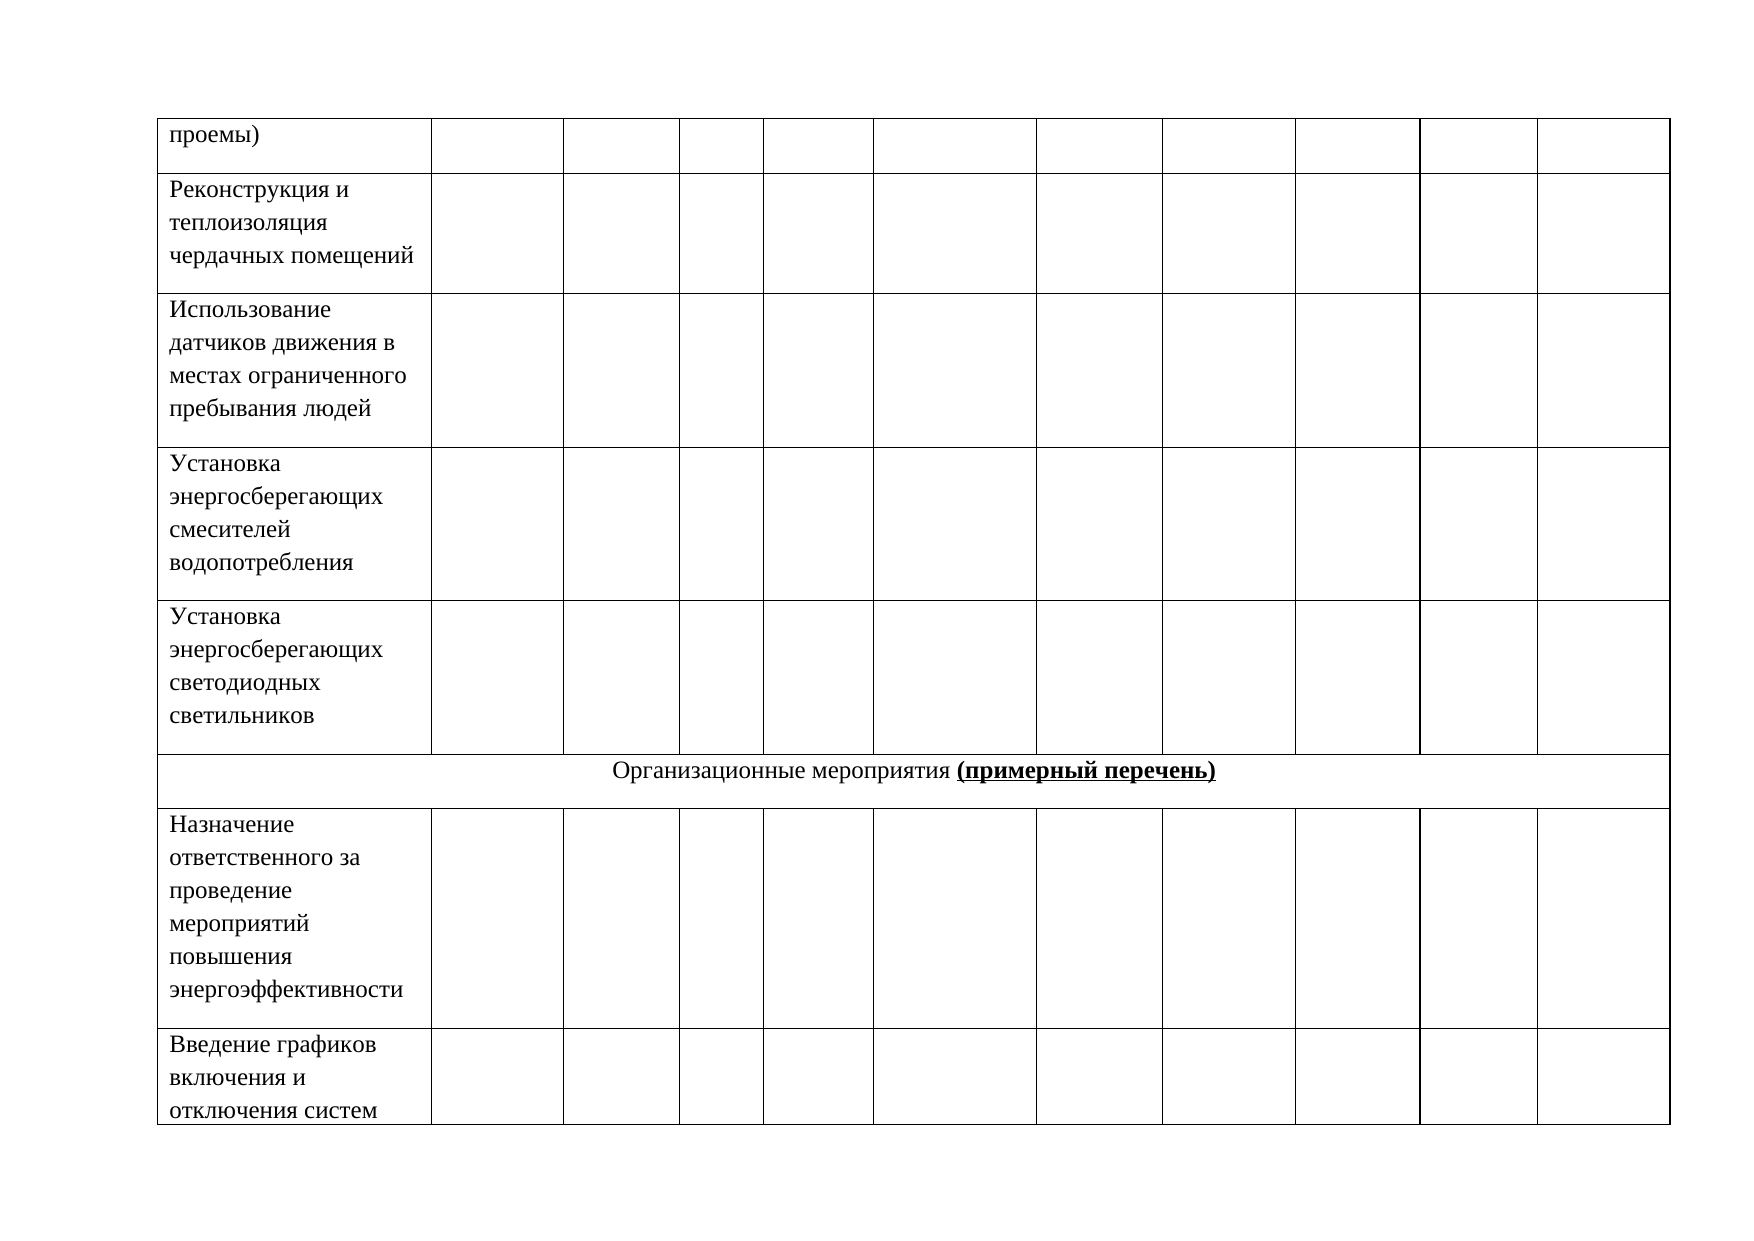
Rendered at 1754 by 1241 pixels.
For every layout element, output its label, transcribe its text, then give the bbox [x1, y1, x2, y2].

table_cell [1538, 448, 1669, 600]
table_cell [432, 294, 563, 447]
table_cell [564, 809, 679, 1028]
table_cell Установка энергосберегающих светодиодных светильников [158, 601, 431, 754]
table_cell [564, 294, 679, 447]
table_cell [874, 174, 1036, 293]
table_cell [1037, 294, 1162, 447]
table_cell Установка энергосберегающих смесителей водопотребления [158, 448, 431, 600]
table_cell [1421, 294, 1537, 447]
table_cell Использование датчиков движения в местах ограниченного пребывания людей [158, 294, 431, 447]
table_cell [764, 448, 873, 600]
table_cell [1296, 809, 1419, 1028]
table_cell [1163, 174, 1295, 293]
table_cell [680, 174, 763, 293]
table_cell [1163, 119, 1295, 173]
table_cell [874, 294, 1036, 447]
table_cell [1296, 1029, 1419, 1124]
table_cell [1421, 448, 1537, 600]
table_cell [1421, 174, 1537, 293]
table_cell [764, 809, 873, 1028]
table_cell [432, 1029, 563, 1124]
table_cell [1037, 119, 1162, 173]
table_cell [680, 1029, 763, 1124]
table_cell [874, 1029, 1036, 1124]
table_cell [564, 174, 679, 293]
table_cell [1538, 174, 1669, 293]
table_cell [1163, 294, 1295, 447]
table_cell [1037, 809, 1162, 1028]
table_cell [764, 119, 873, 173]
table_cell [680, 119, 763, 173]
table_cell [158, 119, 431, 173]
table_cell [874, 809, 1036, 1028]
table_cell [1538, 601, 1669, 754]
table_cell [1421, 1029, 1537, 1124]
table_cell [1538, 1029, 1669, 1124]
table_cell [432, 174, 563, 293]
table_cell [432, 601, 563, 754]
table_cell [432, 809, 563, 1028]
table_cell [1296, 448, 1419, 600]
table_cell [1296, 174, 1419, 293]
table_cell [680, 809, 763, 1028]
table_cell [1421, 601, 1537, 754]
table_cell [564, 119, 679, 173]
table_cell [680, 294, 763, 447]
table_cell [432, 119, 563, 173]
table_cell [1163, 448, 1295, 600]
table_cell [1538, 294, 1669, 447]
table_cell [1296, 119, 1419, 173]
table_cell [564, 601, 679, 754]
table_cell [764, 601, 873, 754]
table_cell [1037, 601, 1162, 754]
table_cell [1421, 119, 1537, 173]
table_cell [1163, 1029, 1295, 1124]
table_cell Назначение ответственного за проведение мероприятий повышения энергоэффективности [158, 809, 431, 1028]
table_cell [1296, 601, 1419, 754]
table_cell [1163, 809, 1295, 1028]
table_cell [1296, 294, 1419, 447]
table_cell [874, 601, 1036, 754]
table_cell [680, 448, 763, 600]
table_cell [1421, 809, 1537, 1028]
table_cell Организационные мероприятия (примерный перечень) [158, 755, 1669, 808]
table_cell [564, 448, 679, 600]
table_cell [1037, 174, 1162, 293]
table_cell [1163, 601, 1295, 754]
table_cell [158, 1029, 431, 1124]
table_cell [564, 1029, 679, 1124]
table_cell [432, 448, 563, 600]
table_cell [680, 601, 763, 754]
table_cell [1037, 1029, 1162, 1124]
table_cell [874, 448, 1036, 600]
table_cell [764, 1029, 873, 1124]
table_cell [1538, 119, 1669, 173]
table_cell [1037, 448, 1162, 600]
table_cell Реконструкция и теплоизоляция чердачных помещений [158, 174, 431, 293]
table_cell [874, 119, 1036, 173]
table_cell [764, 174, 873, 293]
table_cell [764, 294, 873, 447]
table_cell [1538, 809, 1669, 1028]
